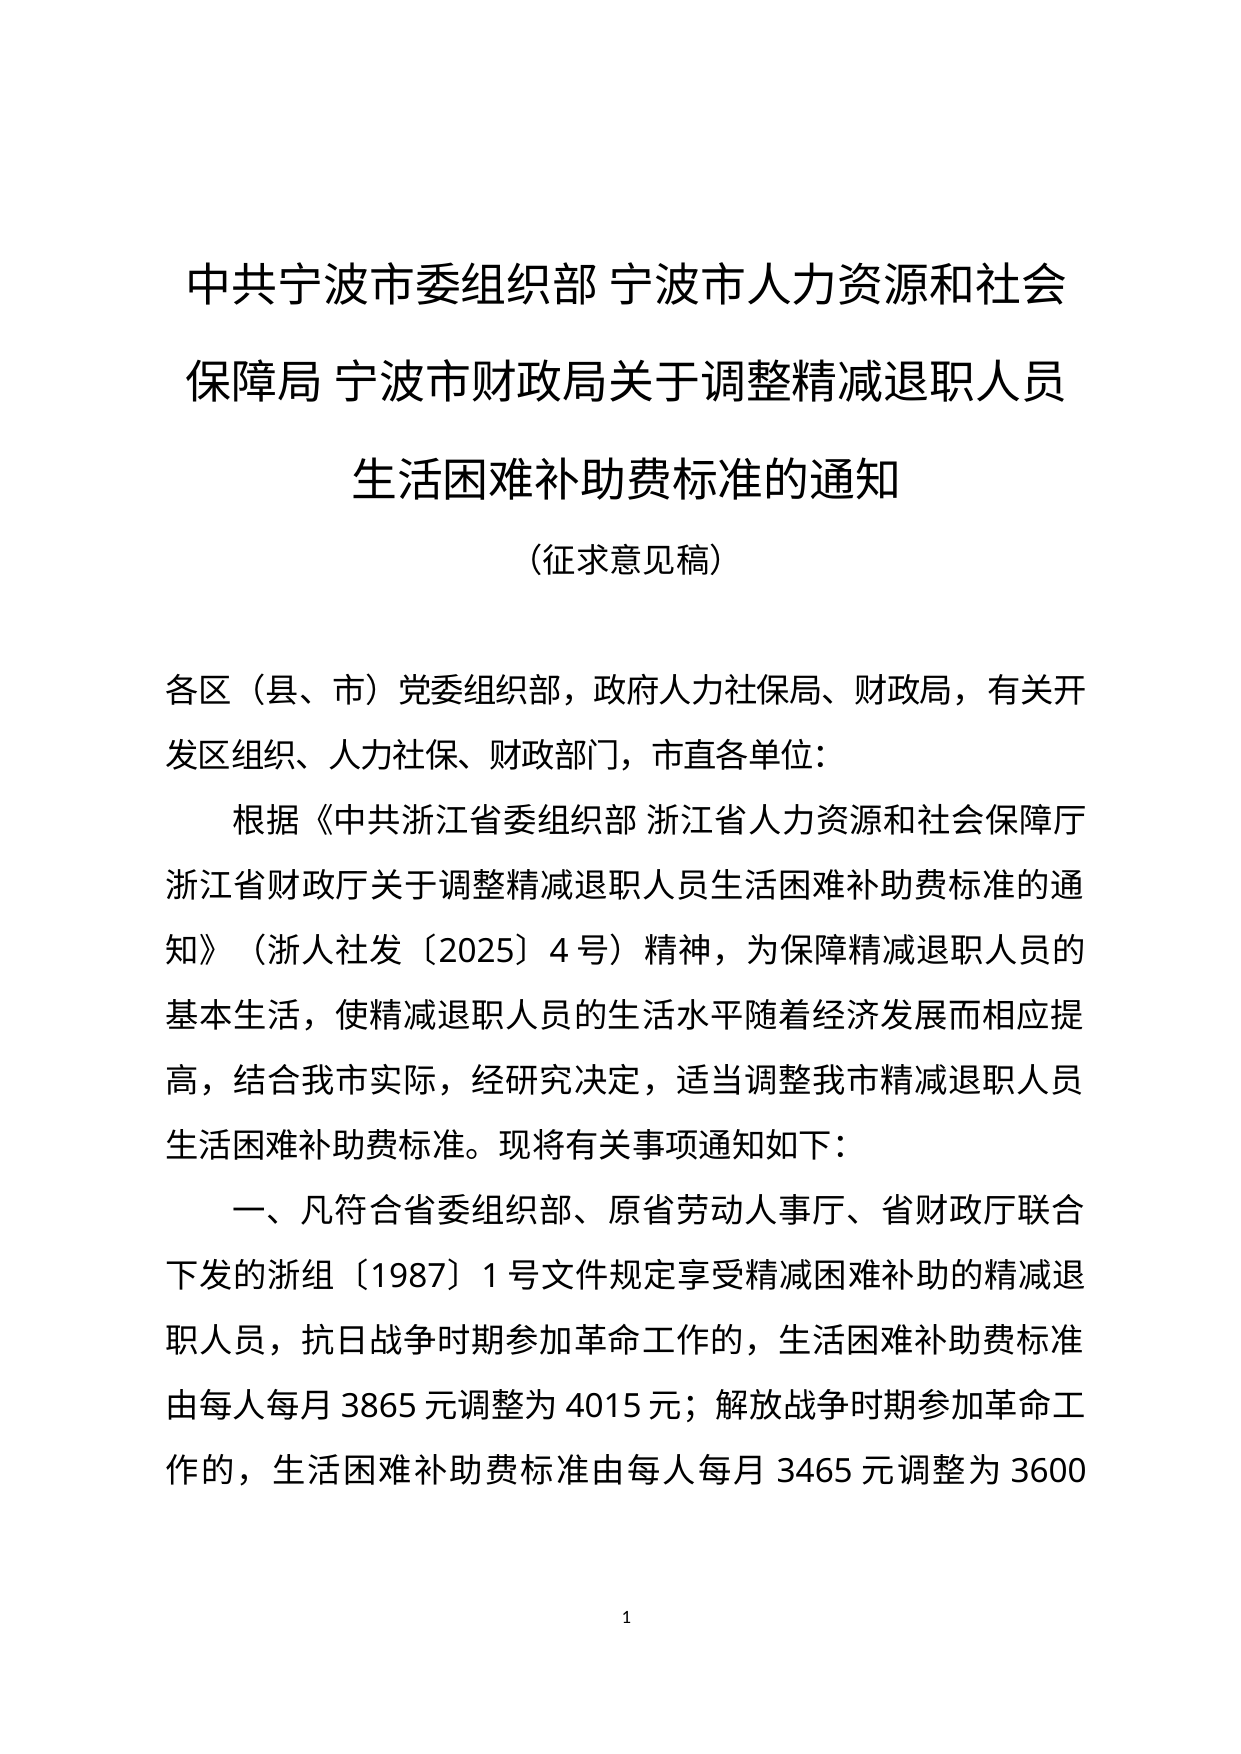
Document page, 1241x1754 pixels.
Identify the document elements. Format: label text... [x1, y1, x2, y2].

text 中共宁波市委组织部 宁波市人力资源和社会保障局 宁波市财政局关于调整精减退职人员生活困难补助费标准的通知 [165, 233, 1087, 525]
text 根据《中共浙江省委组织部 浙江省人力资源和社会保障厅浙江省财政厅关于调整精减退职人员生活困难补助费标准的通知》（浙人社发〔2025〕4号）精神，为保障精减退职人员的基本生活，使精减退职人员的生活水平随着经济发展而相应提高，结合我市实际，经研究决定，适当调整我市精减退职人员生活困难补助费标准。现将有关事项通知如下： [165, 785, 1087, 1175]
text 各区（县、市）党委组织部，政府人力社保局、财政局，有关开发区组织、人力社保、财政部门，市直各单位： [165, 655, 1087, 785]
subtitle （征求意见稿） [165, 525, 1087, 590]
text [165, 1175, 1087, 1500]
